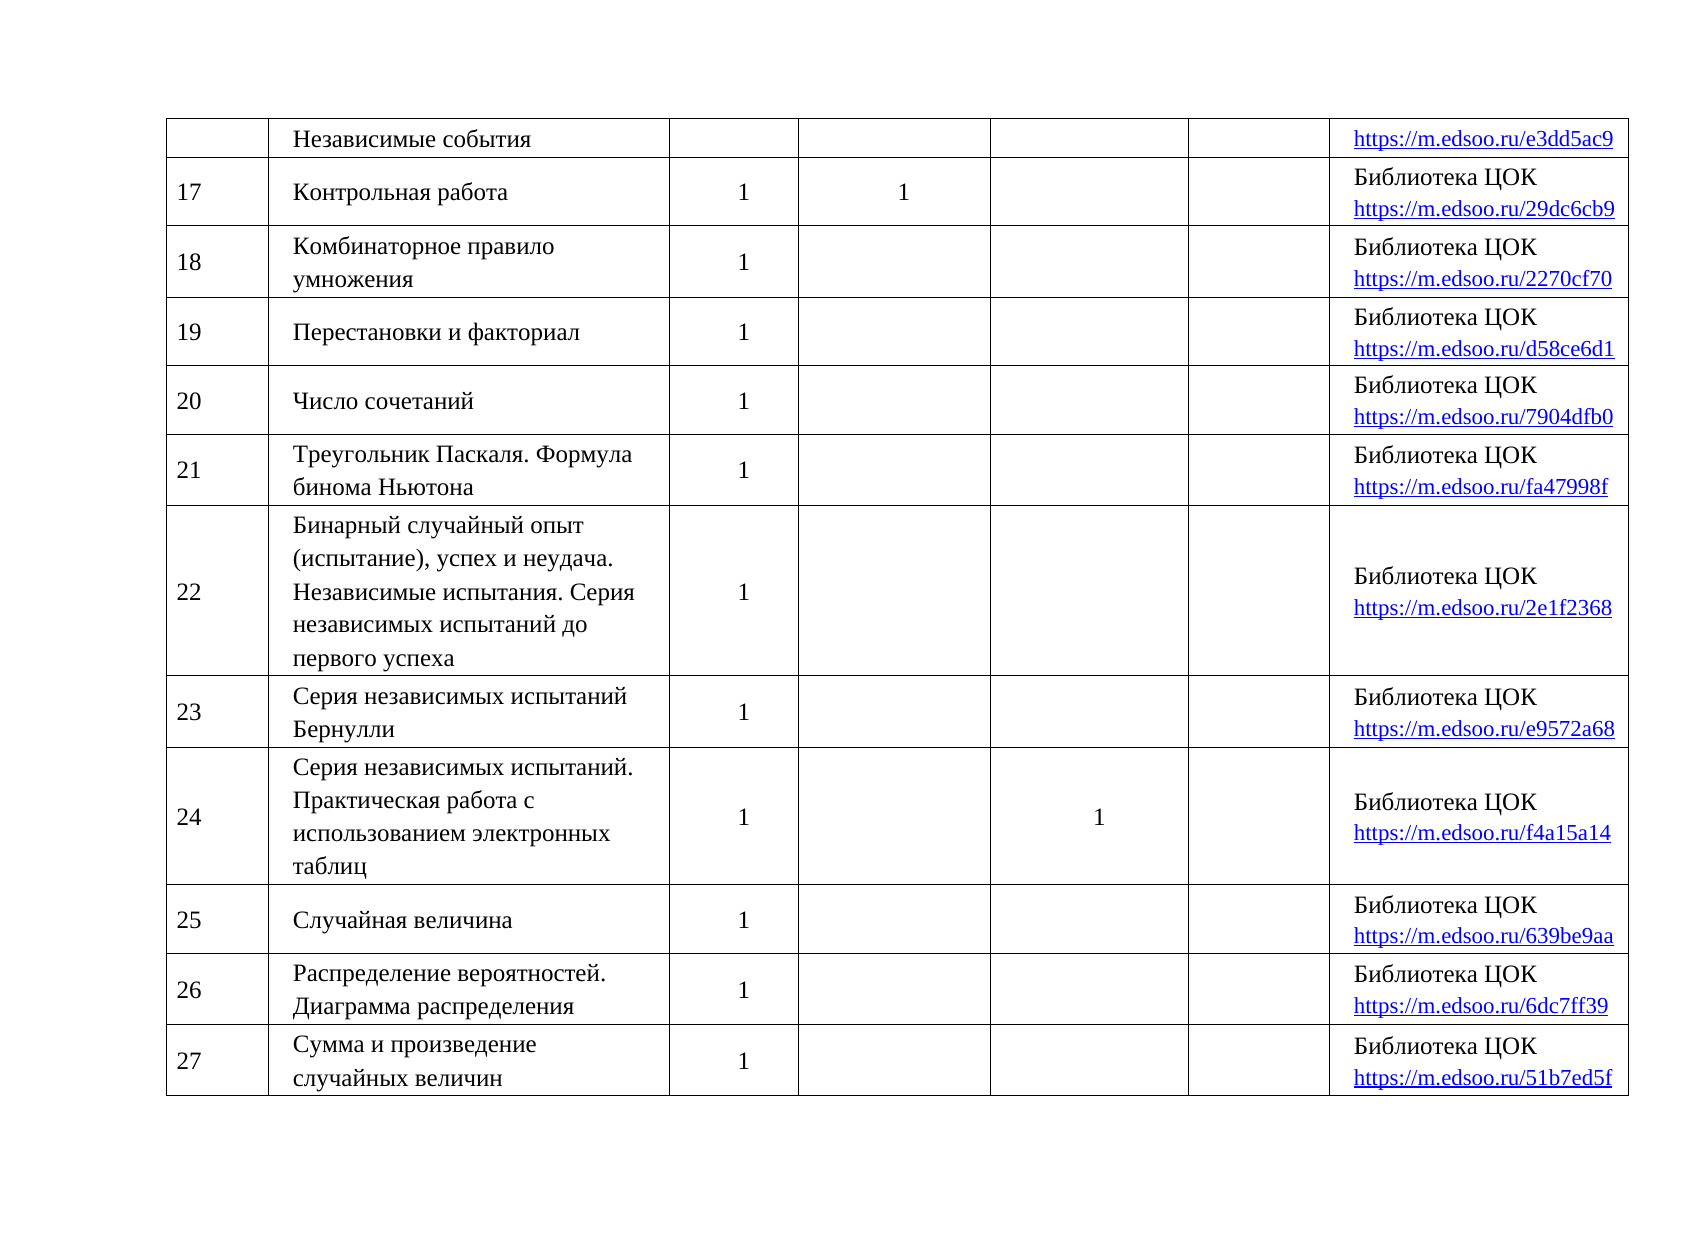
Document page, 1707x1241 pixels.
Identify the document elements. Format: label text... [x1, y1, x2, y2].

table_cell [991, 676, 1188, 747]
table_cell [799, 366, 990, 433]
table_cell 1 [670, 366, 798, 433]
table_cell Библиотека ЦОК https://m.edsoo.ru/6dc7ff39 [1330, 954, 1628, 1024]
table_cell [1330, 119, 1628, 156]
table_cell [1189, 954, 1329, 1024]
table_cell 1 [670, 1025, 798, 1095]
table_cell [269, 119, 669, 156]
table_cell 1 [670, 748, 798, 884]
table_cell 1 [799, 158, 990, 225]
table_cell 25 [167, 885, 268, 952]
table_cell Библиотека ЦОК https://m.edsoo.ru/d58ce6d1 [1330, 298, 1628, 365]
table_cell [799, 748, 990, 884]
table_cell [799, 1025, 990, 1095]
table_cell 22 [167, 506, 268, 675]
table_cell Комбинаторное правило умножения [269, 226, 669, 296]
table_cell 27 [167, 1025, 268, 1095]
table_cell [1189, 506, 1329, 675]
table_cell Распределение вероятностей. Диаграмма распределения [269, 954, 669, 1024]
table_cell 26 [167, 954, 268, 1024]
table_cell [991, 366, 1188, 433]
table_cell [1189, 158, 1329, 225]
table_cell Число сочетаний [269, 366, 669, 433]
table_cell Серия независимых испытаний Бернулли [269, 676, 669, 747]
table_cell [1189, 298, 1329, 365]
table_cell [991, 158, 1188, 225]
table_cell [991, 119, 1188, 156]
table_cell [799, 435, 990, 505]
table_cell [991, 298, 1188, 365]
table_cell Библиотека ЦОК https://m.edsoo.ru/639be9aa [1330, 885, 1628, 952]
table_cell 1 [991, 748, 1188, 884]
table_cell 1 [670, 676, 798, 747]
table_cell 18 [167, 226, 268, 296]
table_cell [1189, 885, 1329, 952]
table_cell Библиотека ЦОК https://m.edsoo.ru/f4a15a14 [1330, 748, 1628, 884]
table_cell [1189, 435, 1329, 505]
table_cell [1189, 226, 1329, 296]
table_cell [991, 226, 1188, 296]
table_cell 19 [167, 298, 268, 365]
table_cell 1 [670, 226, 798, 296]
table_cell 17 [167, 158, 268, 225]
table_cell Библиотека ЦОК https://m.edsoo.ru/2270cf70 [1330, 226, 1628, 296]
table_cell 1 [670, 885, 798, 952]
table_cell [1189, 748, 1329, 884]
table_cell Перестановки и факториал [269, 298, 669, 365]
table_cell Серия независимых испытаний. Практическая работа с использованием электронных таблиц [269, 748, 669, 884]
table_cell [991, 954, 1188, 1024]
table_cell [799, 119, 990, 156]
table_cell 1 [670, 298, 798, 365]
table_cell 1 [670, 506, 798, 675]
table_cell Библиотека ЦОК https://m.edsoo.ru/51b7ed5f [1330, 1025, 1628, 1095]
table_cell 1 [670, 954, 798, 1024]
table_cell [1189, 119, 1329, 156]
table_cell [1189, 366, 1329, 433]
table_cell Случайная величина [269, 885, 669, 952]
table_cell [799, 506, 990, 675]
table_cell [1189, 676, 1329, 747]
table_cell [799, 954, 990, 1024]
table_cell 21 [167, 435, 268, 505]
table_cell [1189, 1025, 1329, 1095]
table_cell [799, 676, 990, 747]
table_cell [991, 1025, 1188, 1095]
table_cell Контрольная работа [269, 158, 669, 225]
table_cell Библиотека ЦОК https://m.edsoo.ru/29dc6cb9 [1330, 158, 1628, 225]
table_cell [269, 1025, 669, 1095]
table_cell [799, 226, 990, 296]
table_cell Библиотека ЦОК https://m.edsoo.ru/2e1f2368 [1330, 506, 1628, 675]
table_cell Бинарный случайный опыт (испытание), успех и неудача. Независимые испытания. Серия независимых испытаний до первого успеха [269, 506, 669, 675]
table_cell 20 [167, 366, 268, 433]
table_cell 1 [670, 435, 798, 505]
table_cell Библиотека ЦОК https://m.edsoo.ru/fa47998f [1330, 435, 1628, 505]
table_cell [799, 298, 990, 365]
table_cell [991, 435, 1188, 505]
table_cell [991, 885, 1188, 952]
table_cell [991, 506, 1188, 675]
table_cell Библиотека ЦОК https://m.edsoo.ru/7904dfb0 [1330, 366, 1628, 433]
table_cell 24 [167, 748, 268, 884]
table_cell Библиотека ЦОК https://m.edsoo.ru/e9572a68 [1330, 676, 1628, 747]
table_cell 1 [670, 158, 798, 225]
table_cell 16 [167, 119, 268, 156]
table_cell 23 [167, 676, 268, 747]
table_cell [799, 885, 990, 952]
table_cell 1 [670, 119, 798, 156]
table_cell Треугольник Паскаля. Формула бинома Ньютона [269, 435, 669, 505]
